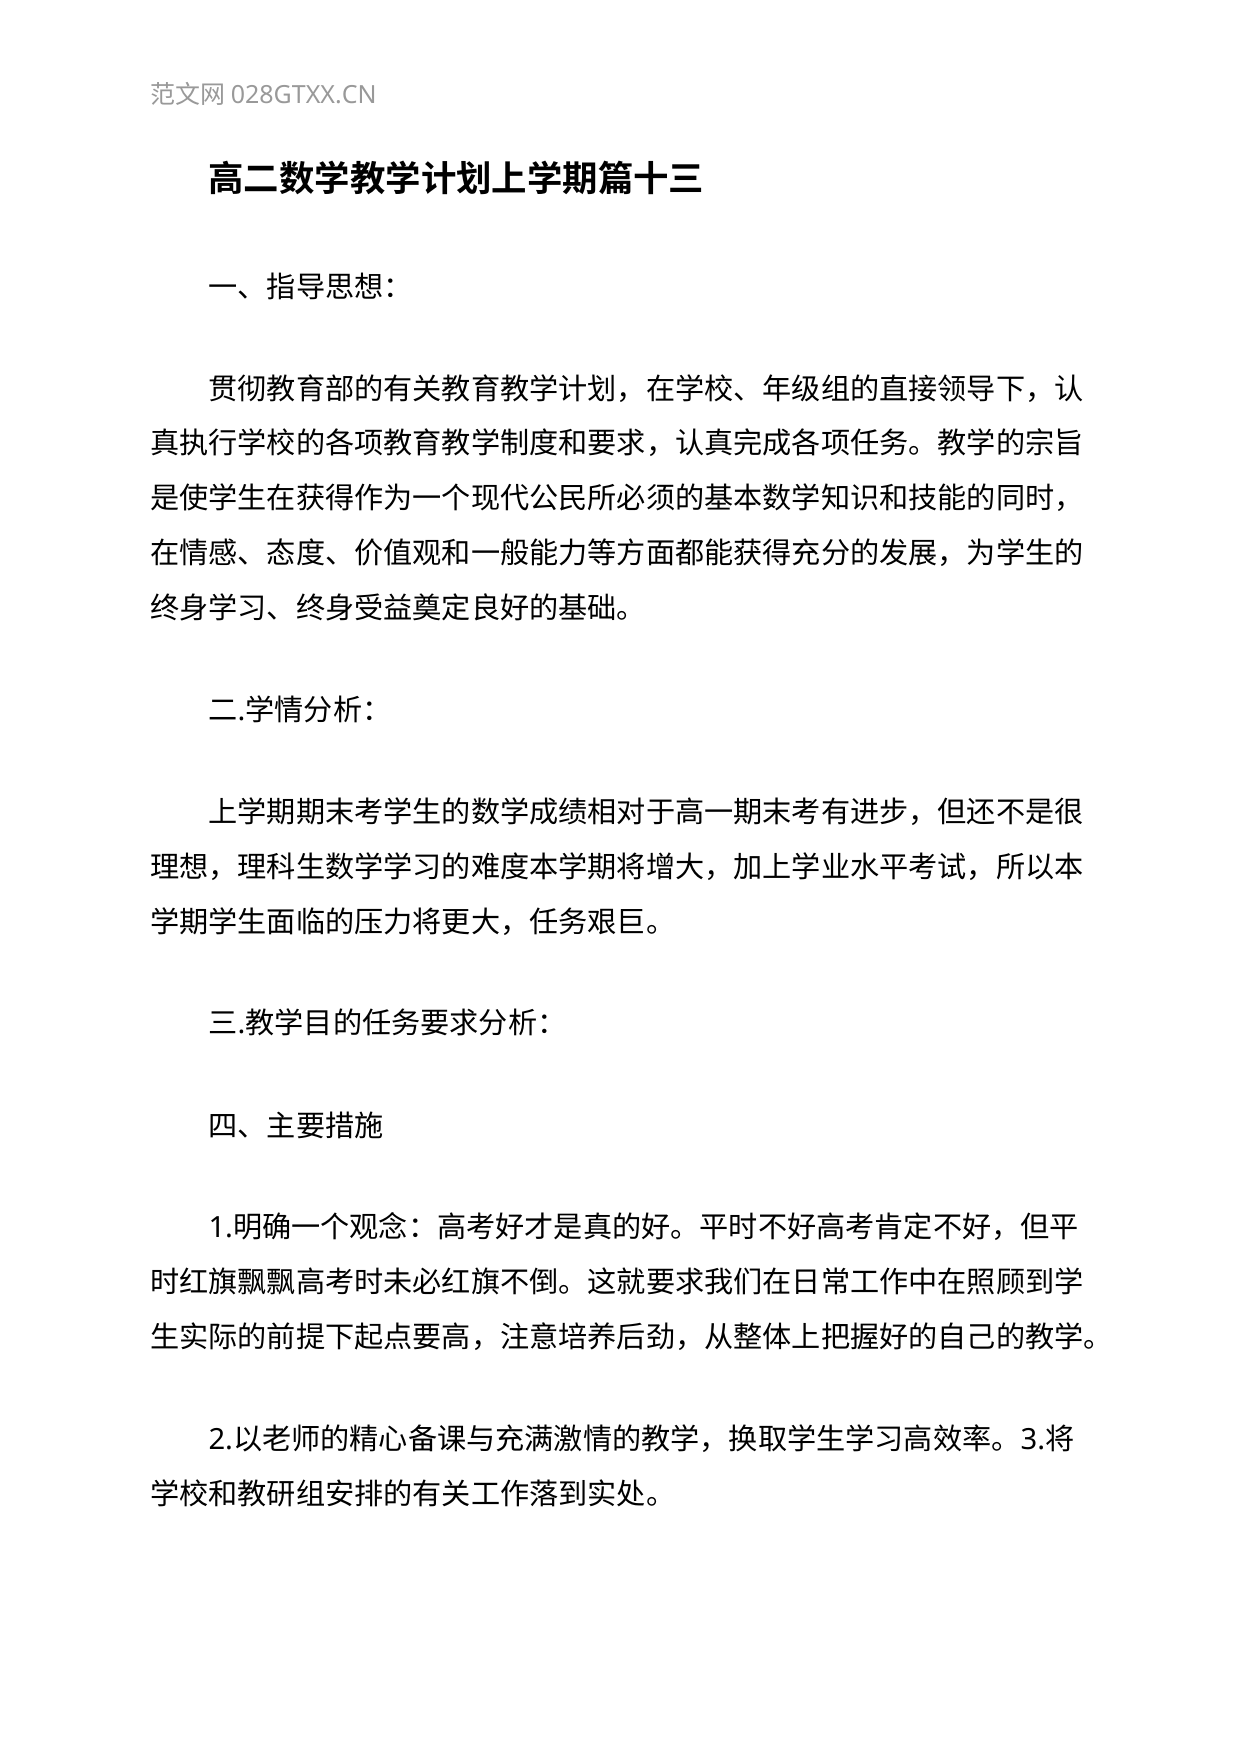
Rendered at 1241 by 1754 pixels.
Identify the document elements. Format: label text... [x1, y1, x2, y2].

text 一、指导思想： [150, 263, 1090, 306]
text 四、主要措施 [150, 1102, 1090, 1144]
text 三.教学目的任务要求分析： [150, 1000, 1090, 1042]
text 贯彻教育部的有关教育教学计划，在学校、年级组的直接领导下，认真执行学校的各项教育教学制度和要求，认真完成各项任务。教学的宗旨是使学生在获得作为一个现代公民所必须的基本数学知识和技能的同时，在情感、态度、价值观和一般能力等方面都能获得充分的发展，为学生的终身学习、终身受益奠定良好的基础。 [150, 365, 1090, 627]
text 高二数学教学计划上学期篇十三 [150, 150, 1090, 201]
text 1.明确一个观念：高考好才是真的好。平时不好高考肯定不好，但平时红旗飘飘高考时未必红旗不倒。这就要求我们在日常工作中在照顾到学生实际的前提下起点要高，注意培养后劲，从整体上把握好的自己的教学。 [150, 1204, 1090, 1356]
text 2.以老师的精心备课与充满激情的教学，换取学生学习高效率。3.将学校和教研组安排的有关工作落到实处。 [150, 1416, 1090, 1513]
text 上学期期末考学生的数学成绩相对于高一期末考有进步，但还不是很理想，理科生数学学习的难度本学期将增大，加上学业水平考试，所以本学期学生面临的压力将更大，任务艰巨。 [150, 788, 1090, 941]
text 二.学情分析： [150, 687, 1090, 729]
